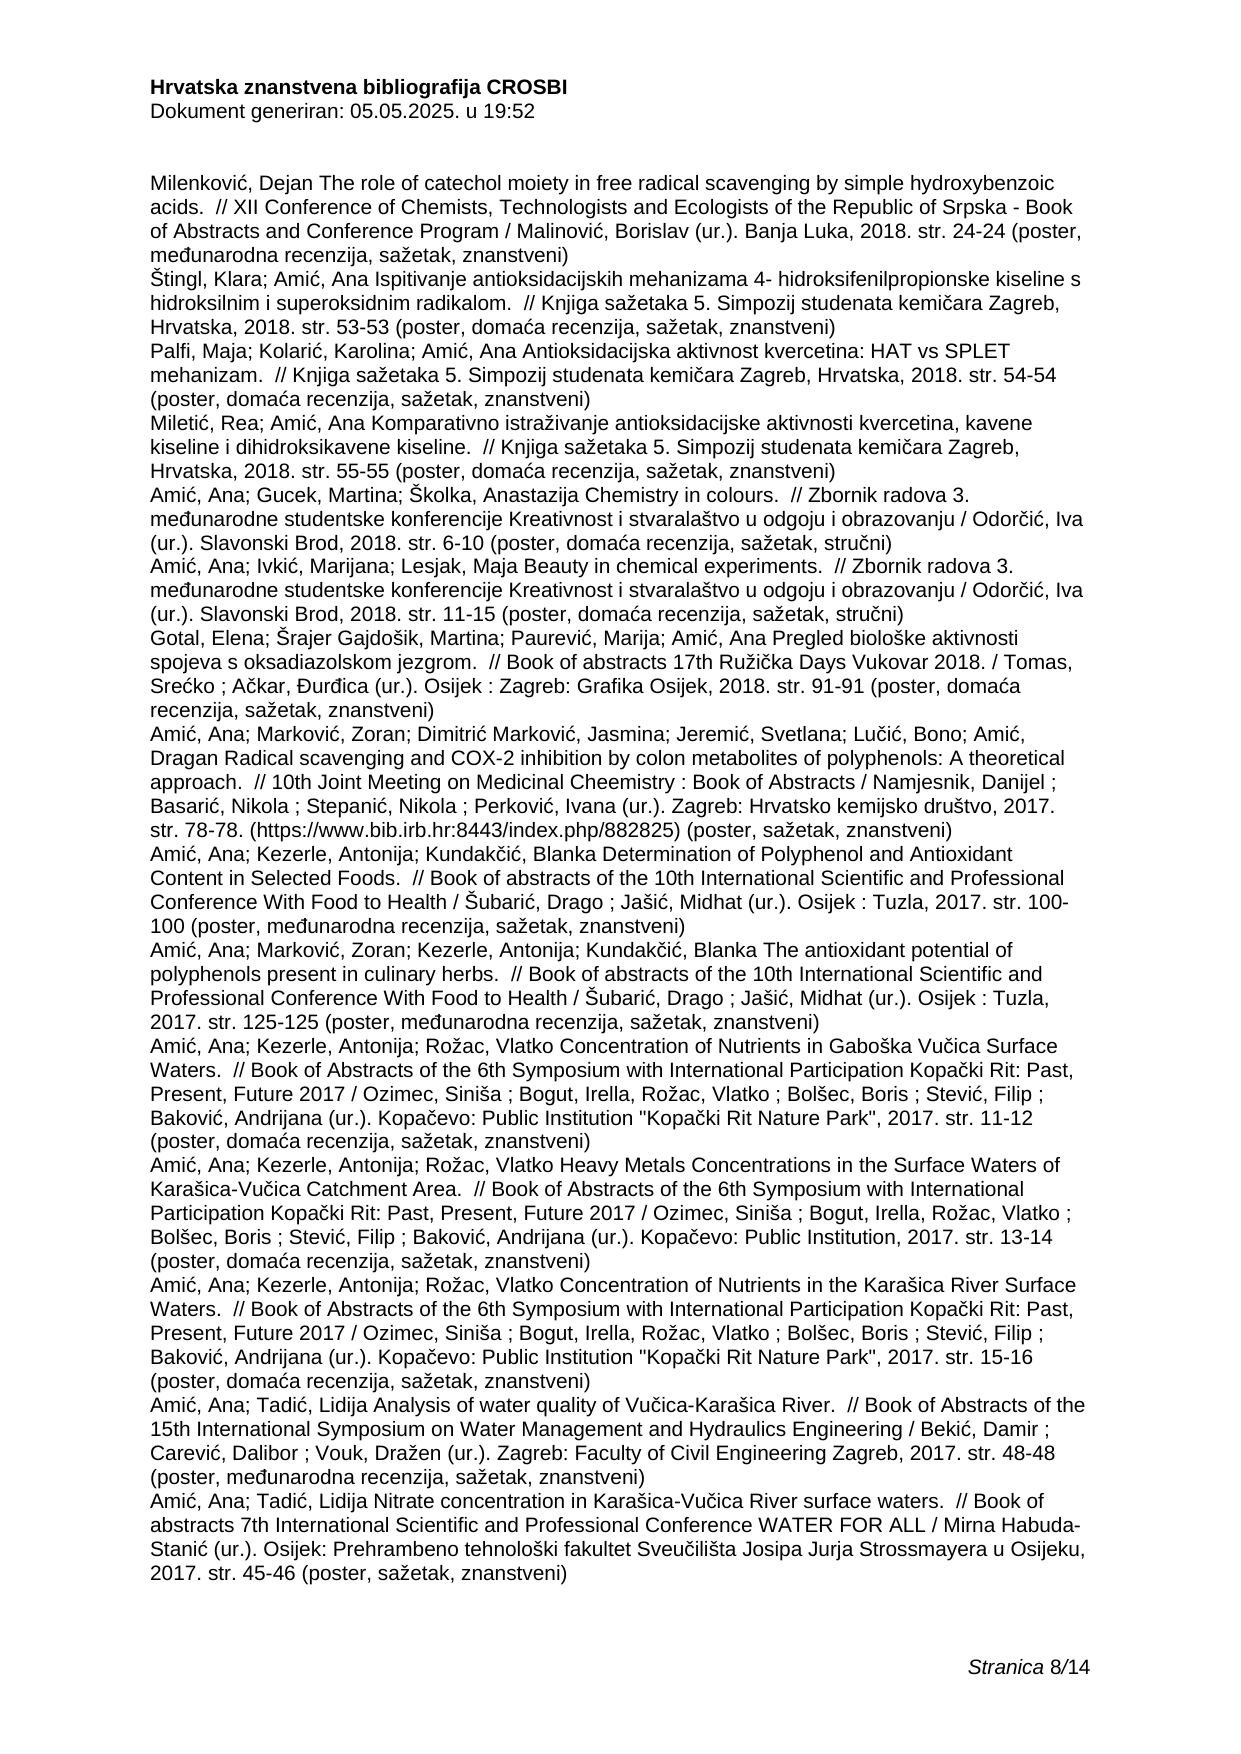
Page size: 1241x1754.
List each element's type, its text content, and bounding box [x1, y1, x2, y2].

text Štingl, Klara; Amić, Ana [150, 267, 1090, 339]
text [150, 171, 1090, 267]
text Amić, Ana; Gucek, Martina; Školka, Anastazija [150, 482, 1090, 554]
text Amić, Ana; Tadić, Lidija [150, 1393, 1090, 1489]
text Amić, Ana; Kezerle, Antonija; Kundakčić, Blanka [150, 842, 1090, 938]
text Amić, Ana; Ivkić, Marijana; Lesjak, Maja [150, 554, 1090, 626]
text Amić, Ana; Kezerle, Antonija; Rožac, Vlatko [150, 1153, 1090, 1273]
text Amić, Ana; Kezerle, Antonija; Rožac, Vlatko [150, 1273, 1090, 1393]
text Palfi, Maja; Kolarić, Karolina; Amić, Ana [150, 339, 1090, 411]
text Miletić, Rea; Amić, Ana [150, 411, 1090, 482]
text Amić, Ana; Kezerle, Antonija; Rožac, Vlatko [150, 1033, 1090, 1153]
text Gotal, Elena; Šrajer Gajdošik, Martina; Paurević, Marija; Amić, Ana [150, 626, 1090, 722]
text Amić, Ana; Marković, Zoran; Dimitrić Marković, Jasmina; Jeremić, Svetlana; Lučić, Bono; Amić, Dragan [150, 722, 1090, 842]
text Amić, Ana; Marković, Zoran; Kezerle, Antonija; Kundakčić, Blanka [150, 938, 1090, 1033]
text Amić, Ana; Tadić, Lidija [150, 1489, 1090, 1584]
